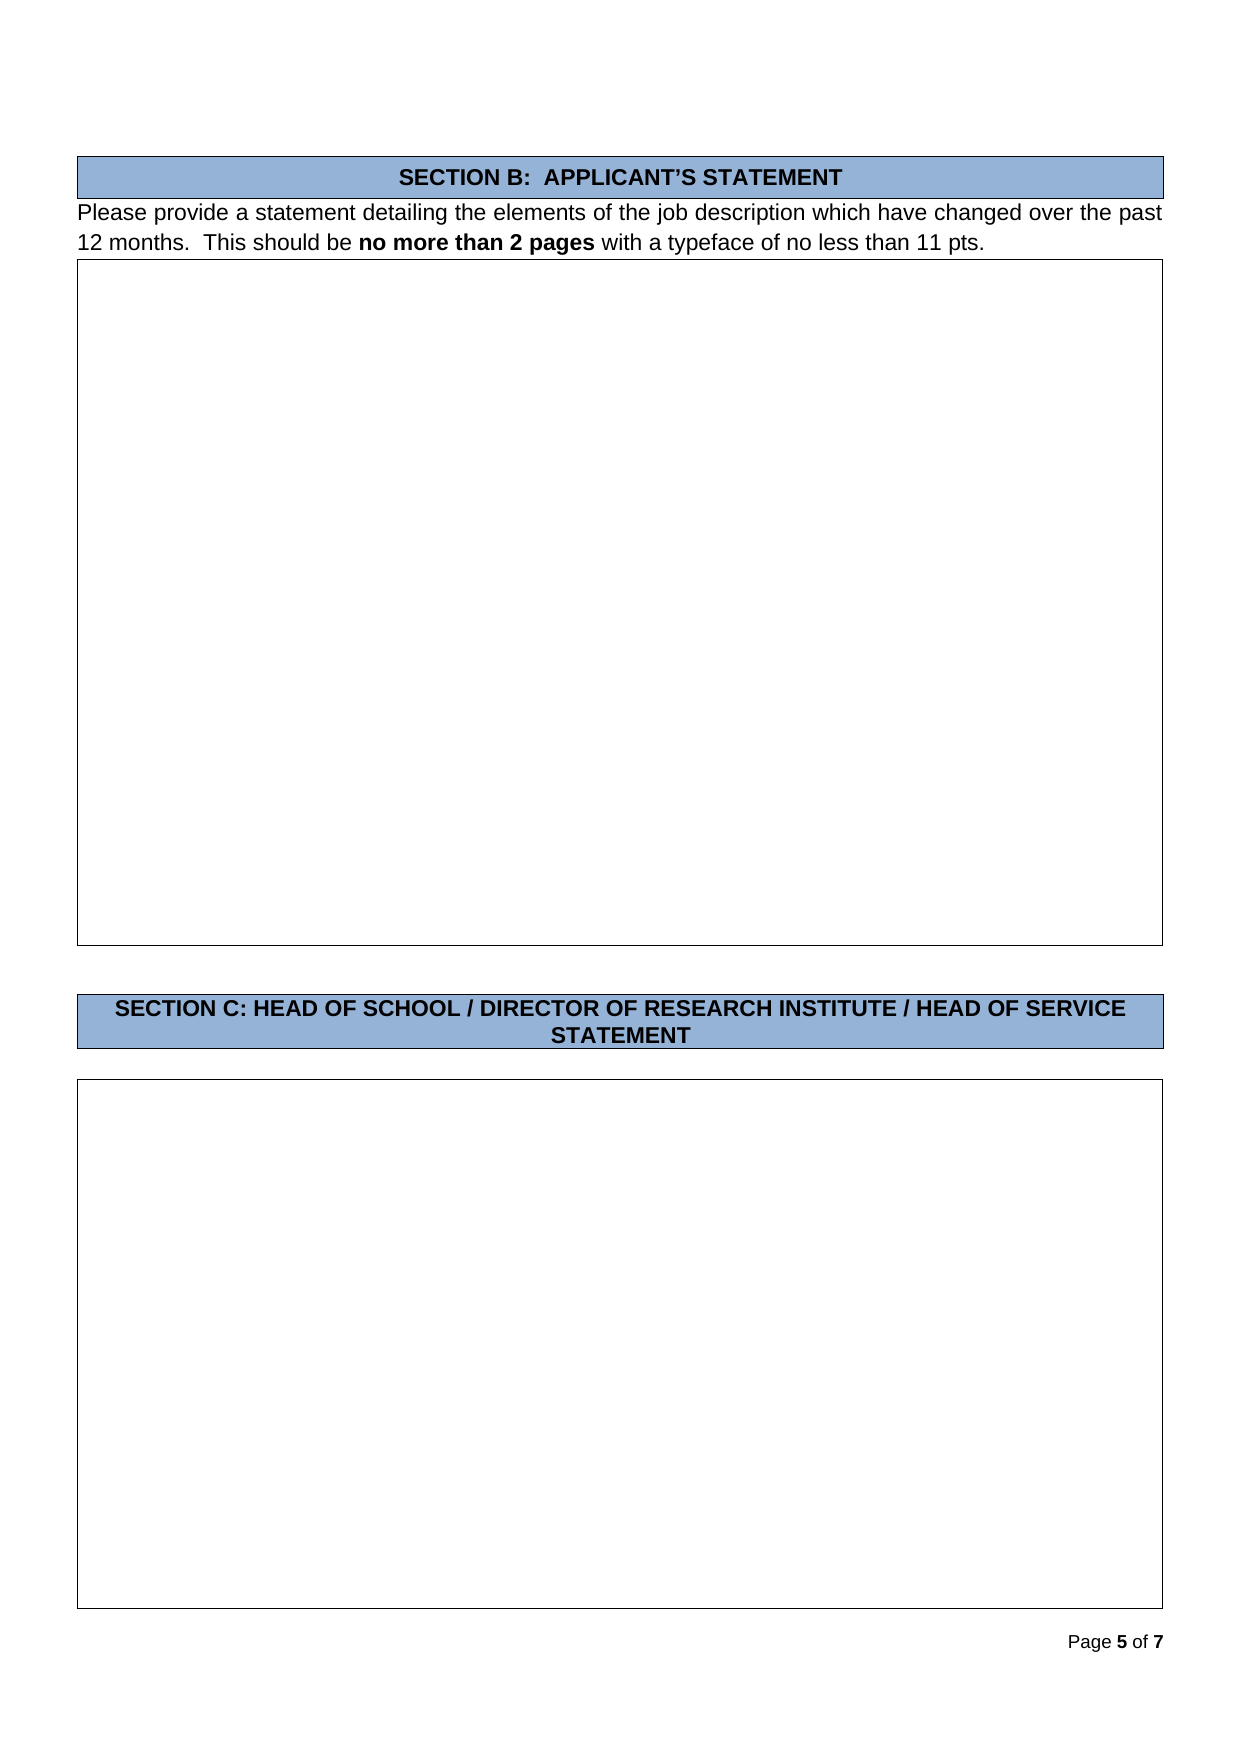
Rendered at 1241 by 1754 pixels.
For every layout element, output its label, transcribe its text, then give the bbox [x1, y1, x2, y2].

table_header [78, 1080, 1162, 1607]
table_header SECTION B: APPLICANT’S STATEMENT [78, 157, 1163, 198]
text Please provide a statement detailing the elements of the job description which have changed over the past 12 months. This should be no more than 2 pages with a typeface of no less than 11 pts. [77, 199, 1163, 255]
table_header SECTION C: HEAD OF SCHOOL / DIRECTOR OF RESEARCH INSTITUTE / HEAD OF SERVICE STATEMENT [78, 995, 1163, 1048]
table_header [78, 260, 1162, 945]
